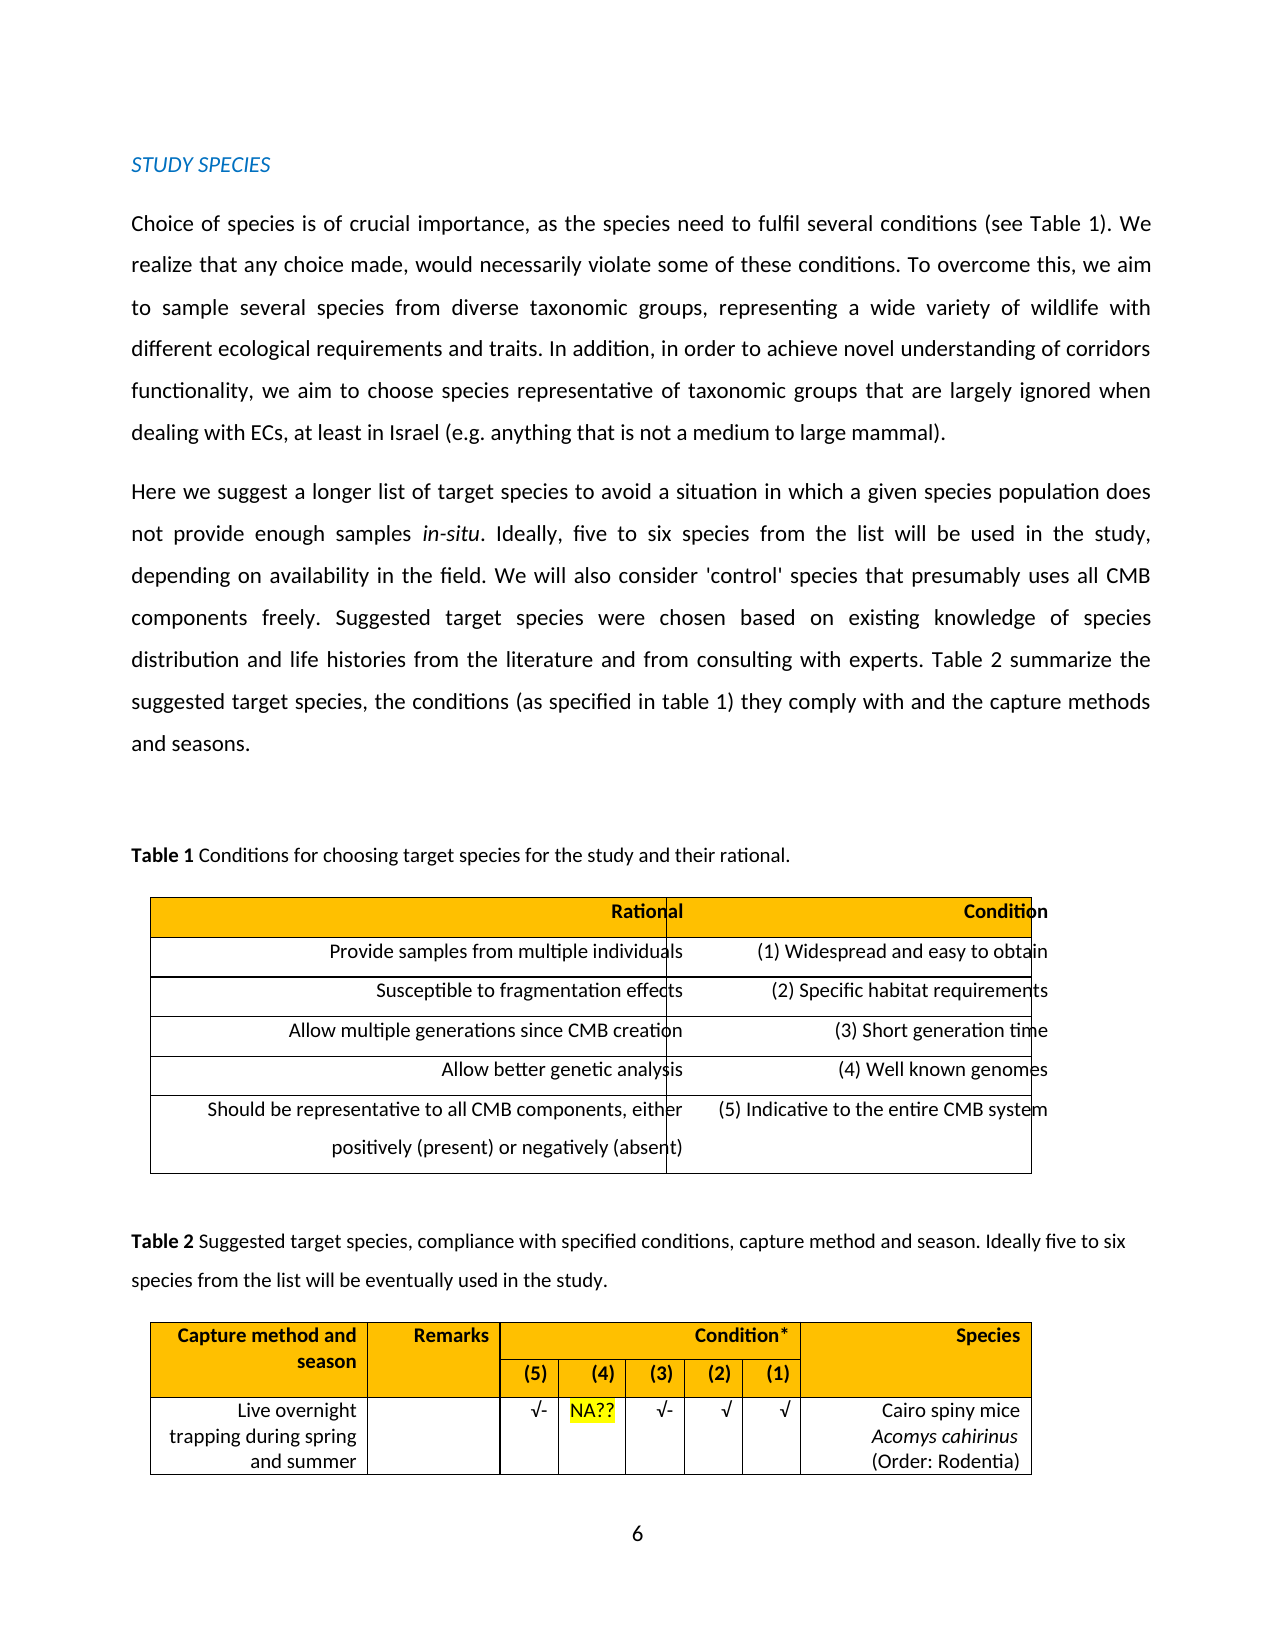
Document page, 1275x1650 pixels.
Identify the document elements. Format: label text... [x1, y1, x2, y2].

table_cell (5) [501, 1360, 558, 1397]
table_cell NA?? [559, 1398, 625, 1474]
table_cell Susceptible to fragmentation effects [151, 978, 666, 1016]
table_cell √ [743, 1398, 800, 1474]
table_cell Allow multiple generations since CMB creation [151, 1017, 666, 1056]
table_header Rational [151, 898, 666, 937]
table_cell (1) [743, 1360, 800, 1397]
text Table 2 Suggested target species, compliance with specified conditions, capture method and season. Ideally five to six species from the list will be eventually used in the study. [131, 1229, 1153, 1292]
table_cell (3) Short generation time [667, 1017, 1031, 1056]
table_cell [368, 1398, 499, 1474]
table_cell Should be representative to all CMB components, either positively (present) or negatively (absent) [151, 1096, 666, 1173]
table_cell Provide samples from multiple individuals [151, 938, 666, 976]
table_header Remarks [368, 1323, 499, 1397]
table_cell √- [501, 1398, 558, 1474]
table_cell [151, 1398, 367, 1474]
table_cell (3) [626, 1360, 684, 1397]
table_cell Cairo spiny mice Acomys cahirinus (Order: Rodentia) [801, 1398, 1031, 1474]
table_cell (5) Indicative to the entire CMB system [667, 1096, 1031, 1173]
table_header Condition* [501, 1323, 800, 1359]
text Here we suggest a longer list of target species to avoid a situation in which a given species population does not provide enough samples in-situ. Ideally, five to six species from the list will be used in the study, depending on availability in the field. We will also consider 'control' species that presumably uses all CMB components freely. Suggested target species were chosen based on existing knowledge of species distribution and life histories from the literature and from consulting with experts. Table 2 summarize the suggested target species, the conditions (as specified in table 1) they comply with and the capture methods and seasons. [131, 477, 1153, 757]
table_header Condition [667, 898, 1031, 937]
text Choice of species is of crucial importance, as the species need to fulfil several conditions (see Table 1). We realize that any choice made, would necessarily violate some of these conditions. To overcome this, we aim to sample several species from diverse taxonomic groups, representing a wide variety of wildlife with different ecological requirements and traits. In addition, in order to achieve novel understanding of corridors functionality, we aim to choose species representative of taxonomic groups that are largely ignored when dealing with ECs, at least in Israel (e.g. anything that is not a medium to large mammal). [131, 209, 1153, 447]
text Table 1 Conditions for choosing target species for the study and their rational. [131, 842, 1153, 868]
table_cell √- [626, 1398, 684, 1474]
text STUDY SPECIES [131, 150, 1153, 178]
table_cell (2) [685, 1360, 742, 1397]
table_cell (1) Widespread and easy to obtain [667, 938, 1031, 976]
table_cell Allow better genetic analysis [151, 1057, 666, 1095]
table_cell (4) Well known genomes [667, 1057, 1031, 1095]
table_cell √ [685, 1398, 742, 1474]
table_header Species [801, 1323, 1031, 1397]
table_cell (4) [559, 1360, 625, 1397]
table_cell (2) Specific habitat requirements [667, 978, 1031, 1016]
table_header Capture method and season [151, 1323, 367, 1397]
